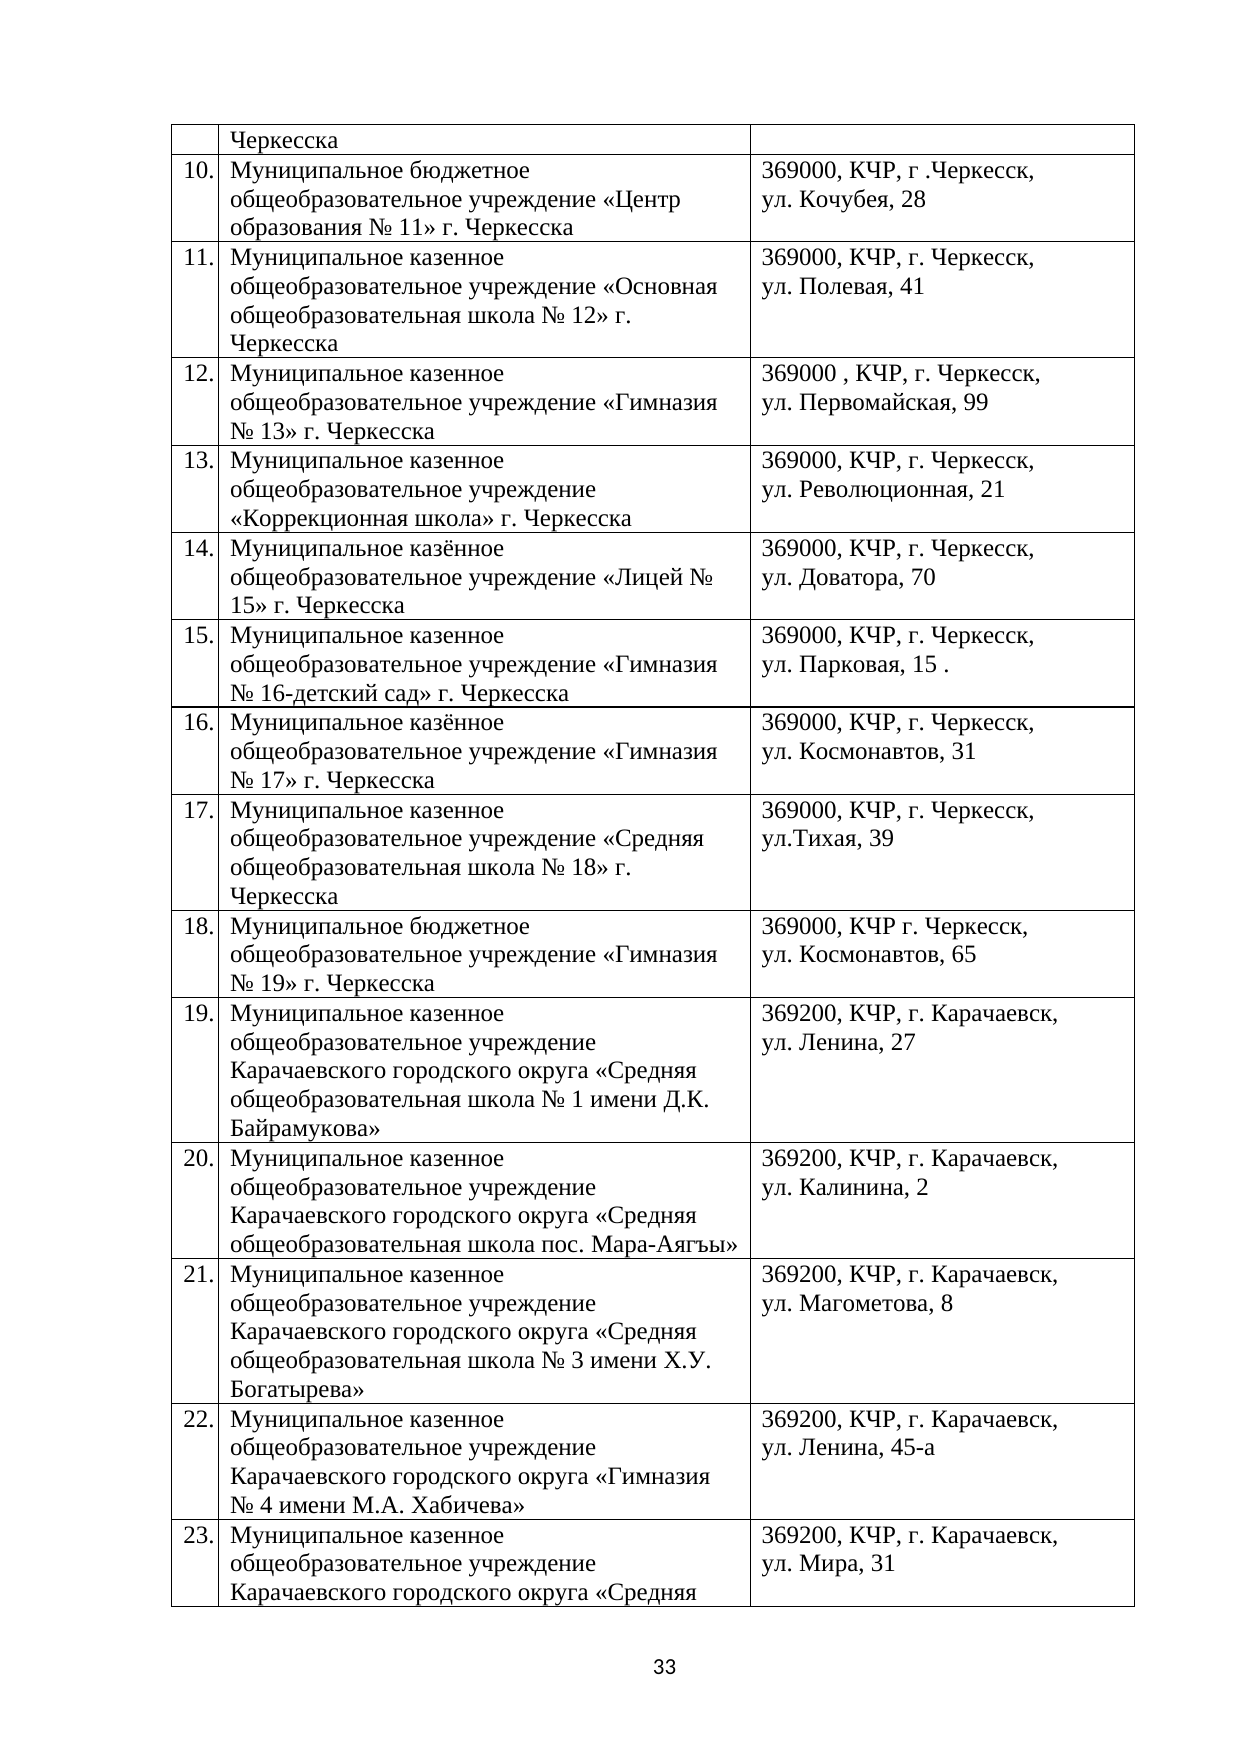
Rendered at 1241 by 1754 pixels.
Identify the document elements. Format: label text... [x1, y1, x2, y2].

table_cell 369000, КЧР, г. Черкесск, ул. Космонавтов, 31 [751, 708, 1134, 794]
table_cell 369000 , КЧР, г. Черкесск, ул. Первомайская, 99 [751, 358, 1134, 444]
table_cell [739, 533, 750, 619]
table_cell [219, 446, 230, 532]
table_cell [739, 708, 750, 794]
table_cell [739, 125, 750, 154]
table_cell [172, 911, 218, 997]
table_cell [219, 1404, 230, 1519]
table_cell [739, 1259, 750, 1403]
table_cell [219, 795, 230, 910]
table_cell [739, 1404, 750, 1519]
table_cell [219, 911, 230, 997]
table_cell 369000, КЧР, г. Черкесск, ул. Полевая, 41 [751, 242, 1134, 357]
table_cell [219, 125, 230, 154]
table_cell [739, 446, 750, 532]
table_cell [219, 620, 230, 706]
table_cell 369000, КЧР, г. Черкесск, ул.Тихая, 39 [751, 795, 1134, 910]
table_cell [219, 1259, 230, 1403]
table_cell 369000, КЧР, г. Черкесск, ул. Доватора, 70 [751, 533, 1134, 619]
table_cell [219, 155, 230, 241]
table_cell 369200, КЧР, г. Карачаевск, ул. Ленина, 27 [751, 998, 1134, 1142]
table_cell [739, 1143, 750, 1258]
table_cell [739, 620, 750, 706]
table_cell [172, 708, 218, 794]
table_cell 369200, КЧР, г. Карачаевск, ул. Магометова, 8 [751, 1259, 1134, 1403]
table_cell [172, 1143, 218, 1258]
table_cell [172, 446, 218, 532]
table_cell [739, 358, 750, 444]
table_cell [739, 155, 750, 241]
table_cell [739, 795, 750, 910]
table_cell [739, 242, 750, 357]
table_cell [172, 1259, 218, 1403]
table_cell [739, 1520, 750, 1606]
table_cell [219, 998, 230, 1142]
table_cell [172, 998, 218, 1142]
table_cell [172, 155, 218, 241]
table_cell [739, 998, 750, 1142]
table_cell 369000, КЧР, г .Черкесск, ул. Кочубея, 28 [751, 155, 1134, 241]
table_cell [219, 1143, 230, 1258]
table_cell [172, 358, 218, 444]
table_cell 369200, КЧР, г. Карачаевск, ул. Ленина, 45-а [751, 1404, 1134, 1519]
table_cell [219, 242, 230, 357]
table_cell 369000, КЧР, г. Черкесск, ул. Революционная, 21 [751, 446, 1134, 532]
table_cell [172, 795, 218, 910]
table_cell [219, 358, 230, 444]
table_cell 369000, КЧР, г. Черкесск, ул. Парковая, 15 . [751, 620, 1134, 706]
table_cell [172, 620, 218, 706]
table_cell 369000, КЧР г. Черкесск, ул. Космонавтов, 65 [751, 911, 1134, 997]
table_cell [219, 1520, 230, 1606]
table_cell [172, 125, 218, 154]
table_cell [172, 1404, 218, 1519]
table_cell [751, 125, 1134, 154]
table_cell 369200, КЧР, г. Карачаевск, ул. Калинина, 2 [751, 1143, 1134, 1258]
table_cell [172, 1520, 218, 1606]
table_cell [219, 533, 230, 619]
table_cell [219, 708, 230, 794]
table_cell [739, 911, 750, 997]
table_cell [172, 242, 218, 357]
table_cell [172, 533, 218, 619]
